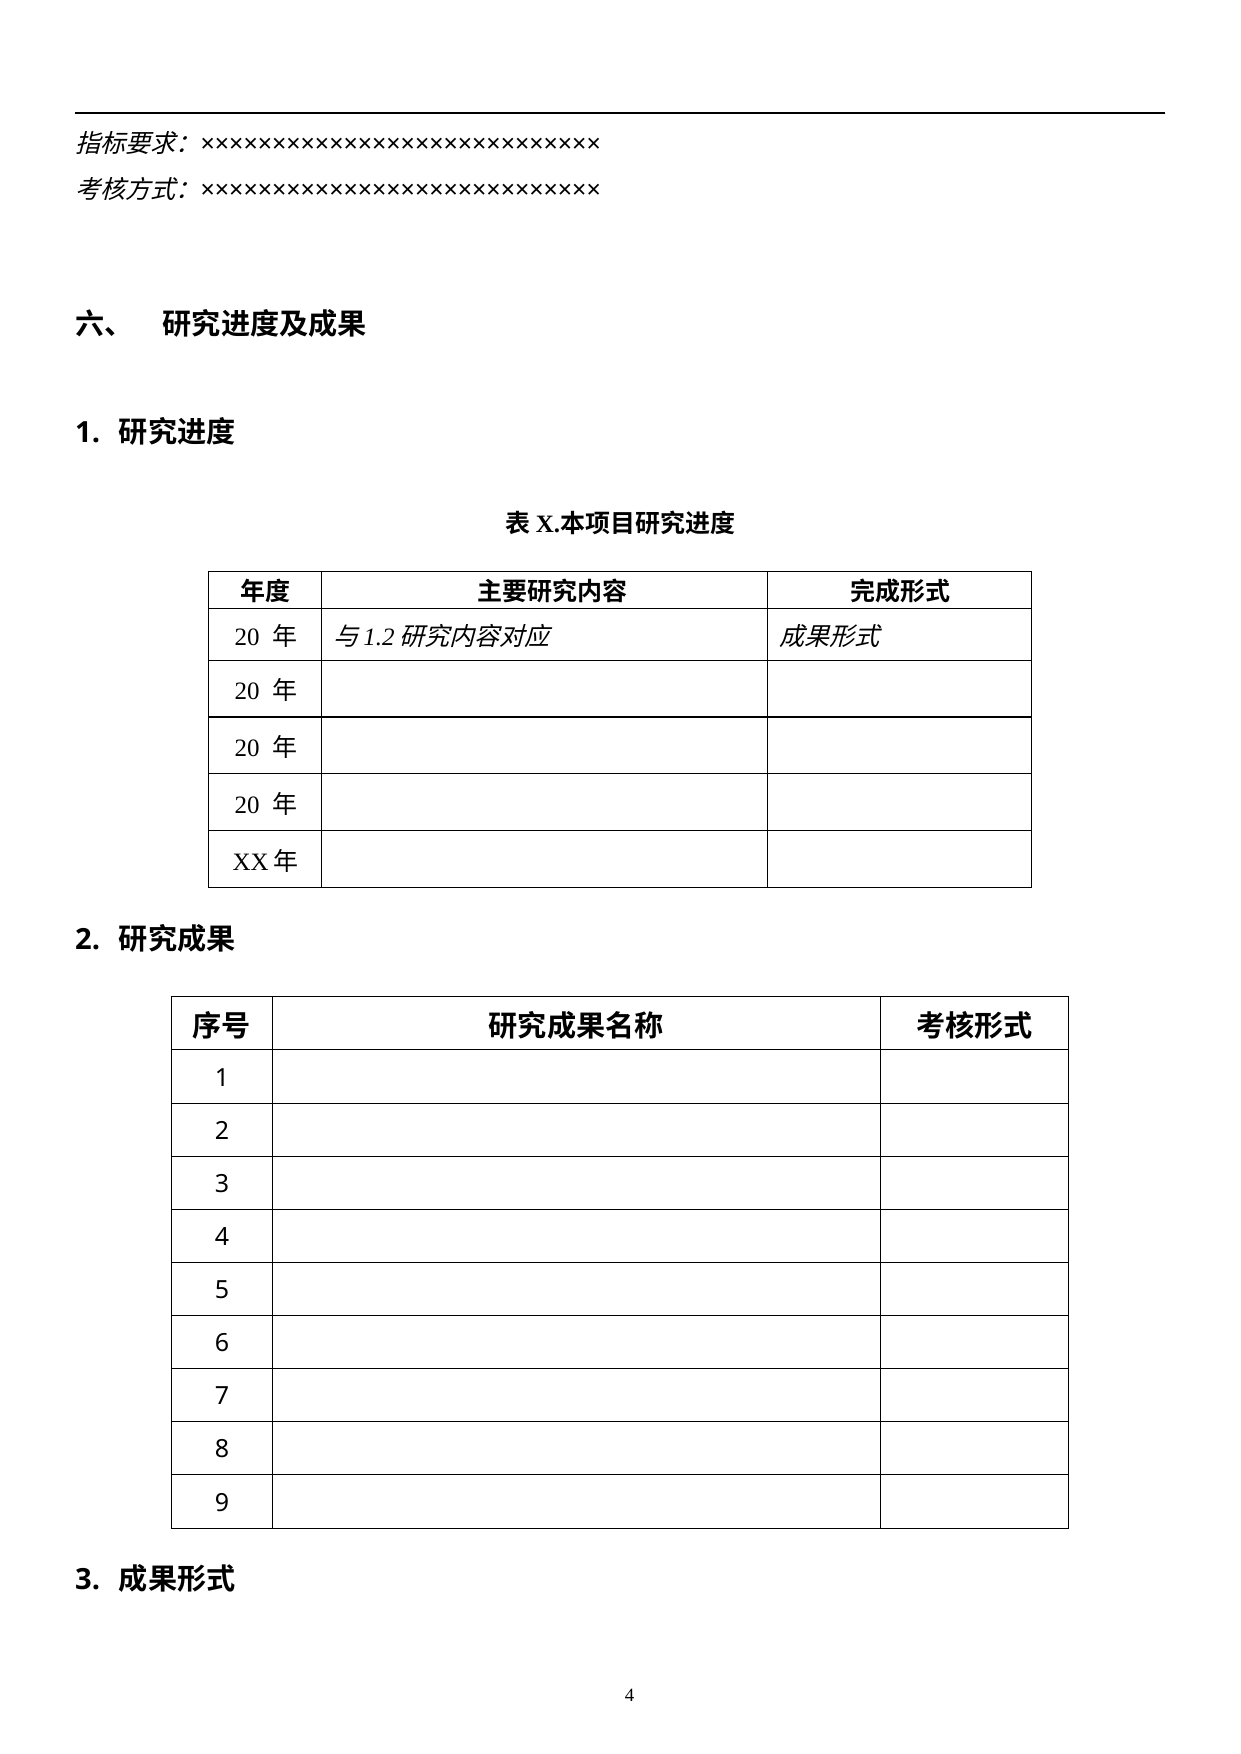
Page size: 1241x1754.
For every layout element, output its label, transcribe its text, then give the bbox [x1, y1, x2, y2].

table_cell [273, 1104, 880, 1156]
table_cell [273, 1422, 880, 1474]
table_header 主要研究内容 [322, 572, 767, 608]
table_cell [273, 1210, 880, 1262]
table_cell 3 [172, 1157, 272, 1209]
list 研究进度 [75, 398, 1165, 463]
table_cell [273, 1263, 880, 1315]
table_cell [881, 1263, 1068, 1315]
text 指标要求：×××××××××××××××××××××××××××× [75, 124, 1165, 160]
table_cell [273, 1475, 880, 1527]
table_cell 20 年 [209, 609, 321, 659]
table_cell [881, 1475, 1068, 1527]
table_cell 20 年 [209, 774, 321, 830]
table_cell 9 [172, 1475, 272, 1527]
table_cell [881, 1316, 1068, 1368]
table_cell 20 年 [209, 661, 321, 716]
text 表X.本项目研究进度 [75, 489, 1165, 554]
table_cell [881, 1050, 1068, 1102]
list 研究进度及成果 [75, 289, 1165, 354]
table_cell 2 [172, 1104, 272, 1156]
table_cell 与1.2研究内容对应 [322, 609, 767, 659]
table_cell 成果形式 [768, 609, 1031, 659]
table_cell 6 [172, 1316, 272, 1368]
table_cell [881, 1157, 1068, 1209]
table_cell [768, 831, 1031, 887]
table_header 研究成果名称 [273, 997, 880, 1049]
table_cell 20 年 [209, 718, 321, 773]
table_cell [322, 831, 767, 887]
table_cell [881, 1104, 1068, 1156]
table_cell [322, 718, 767, 773]
table_cell XX年 [209, 831, 321, 887]
table_cell [768, 774, 1031, 830]
table_cell [273, 1316, 880, 1368]
table_cell 7 [172, 1369, 272, 1421]
table_cell [881, 1369, 1068, 1421]
table_cell [881, 1422, 1068, 1474]
table_cell [322, 661, 767, 716]
table_cell [273, 1369, 880, 1421]
table_header 序号 [172, 997, 272, 1049]
table_cell 5 [172, 1263, 272, 1315]
table_cell 8 [172, 1422, 272, 1474]
table_header 考核形式 [881, 997, 1068, 1049]
table_cell [881, 1210, 1068, 1262]
text 考核方式：×××××××××××××××××××××××××××× [75, 169, 1165, 206]
table_header 完成形式 [768, 572, 1031, 608]
list 研究成果 [75, 904, 1165, 969]
table_cell [768, 718, 1031, 773]
list 成果形式 [75, 1545, 1165, 1610]
table_cell [768, 661, 1031, 716]
table_cell 1 [172, 1050, 272, 1102]
table_cell [273, 1050, 880, 1102]
table_cell [273, 1157, 880, 1209]
table_cell 4 [172, 1210, 272, 1262]
table_cell [322, 774, 767, 830]
table_header 年度 [209, 572, 321, 608]
